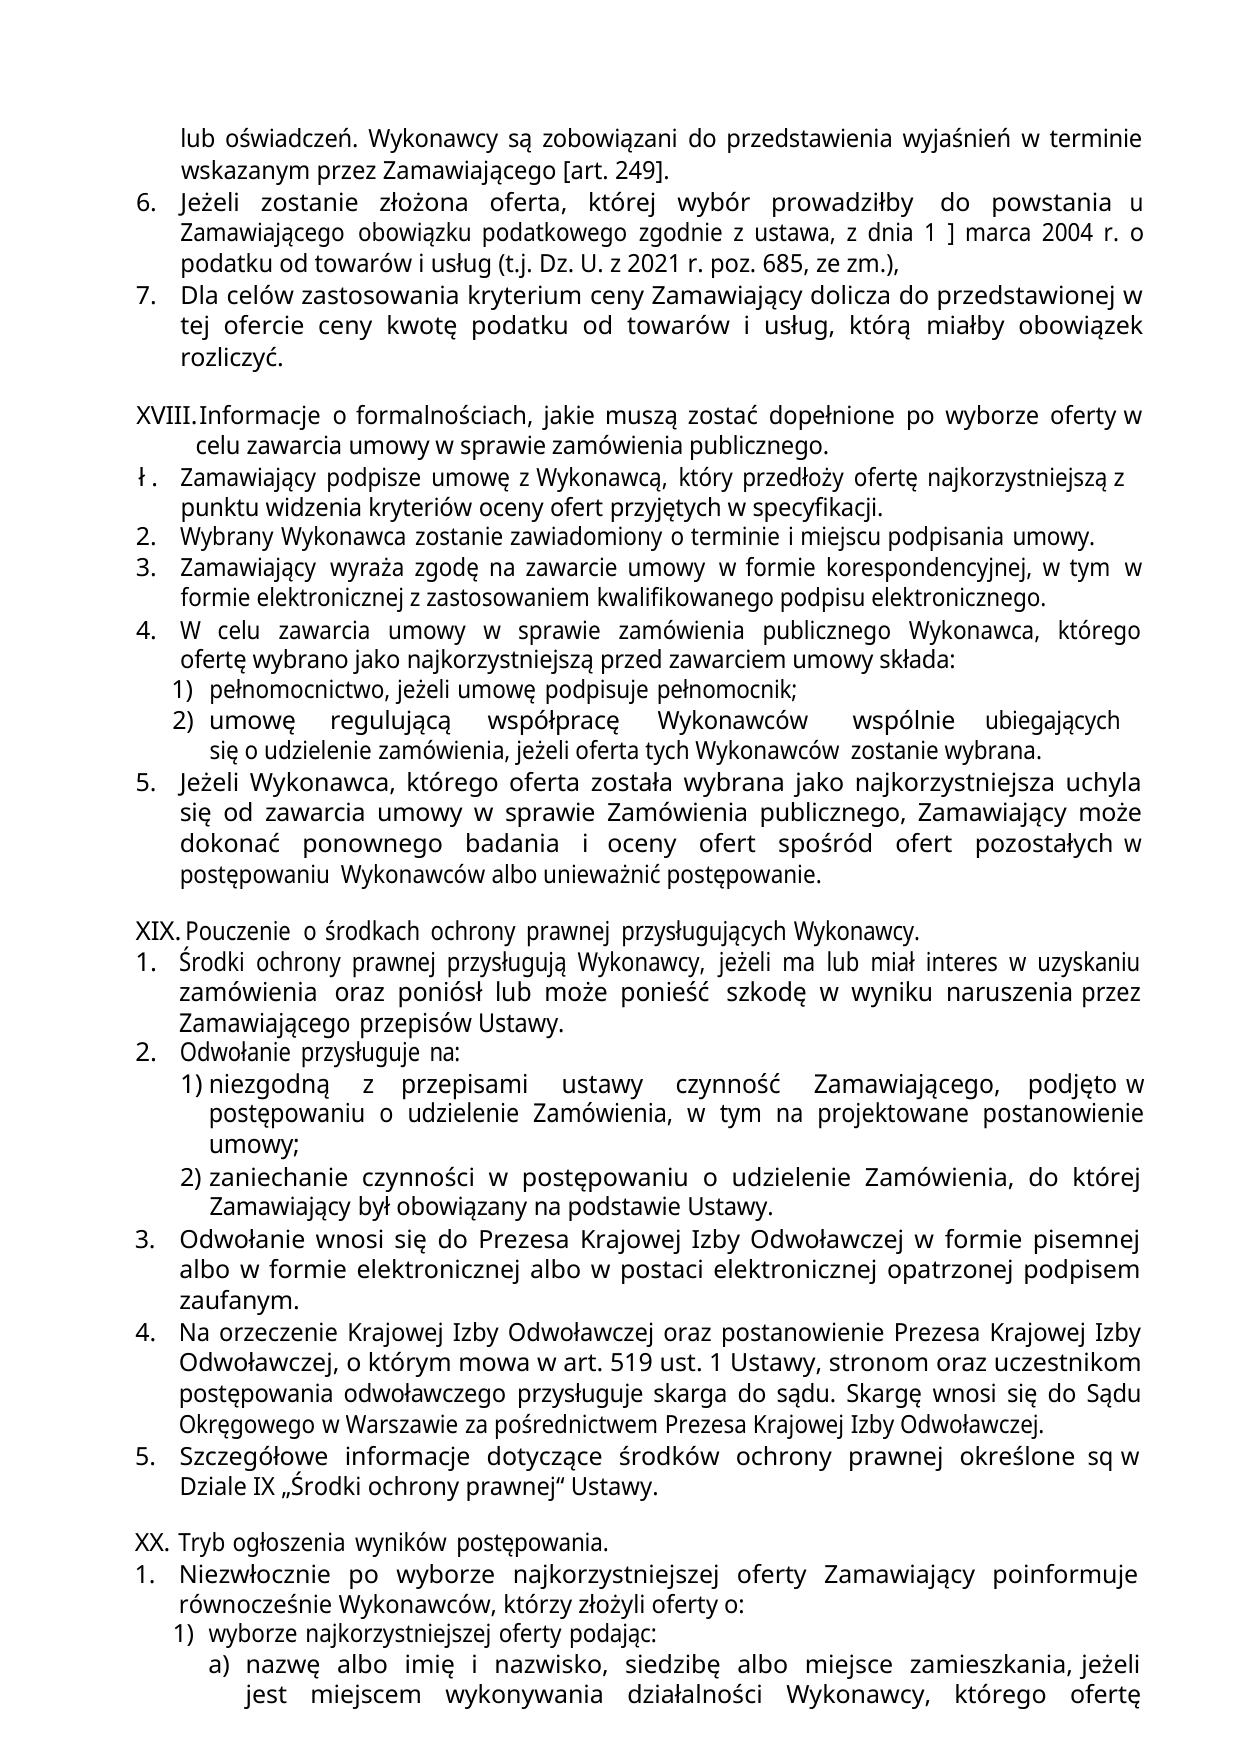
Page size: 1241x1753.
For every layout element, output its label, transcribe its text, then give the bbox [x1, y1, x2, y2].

list niezgodną z przepisami ustawy czynność Zamawiającego, podjęto w postępowaniu o udzielenie Zamówienia, w tym na projektowane postanowienie umowy; [180, 1068, 1144, 1161]
list Odwołanie przysługuje na: [135, 1040, 1157, 1067]
list Środki ochrony prawnej przysługują Wykonawcy, jeżeli ma lub miał interes w uzyskaniu zamówienia oraz poniósł lub może ponieść szkodę w wyniku naruszenia przez Zamawiającego przepisów Ustawy. [135, 947, 1141, 1040]
list Informacje o formalnościach, jakie muszą zostać dopełnione po wyborze oferty w celu zawarcia umowy w sprawie zamówienia publicznego. [136, 399, 1143, 461]
list Jeżeli zostanie złożona oferta, której wybór prowadziłby do powstania u Zamawiającego obowiązku podatkowego zgodnie z ustawa, z dnia 1 ] marca 2004 r. o podatku od towarów i usług (t.j. Dz. U. z 2021 r. poz. 685, ze zm.), [136, 186, 1144, 279]
list Na orzeczenie Krajowej Izby Odwoławczej oraz postanowienie Prezesa Krajowej Izby Odwoławczej, o którym mowa w art. 519 ust. 1 Ustawy, stronom oraz uczestnikom postępowania odwoławczego przysługuje skarga do sądu. Skargę wnosi się do Sądu Okręgowego w Warszawie za pośrednictwem Prezesa Krajowej Izby Odwoławczej. [135, 1316, 1142, 1441]
list Zamawiający wyraża zgodę na zawarcie umowy w formie korespondencyjnej, w tym w formie elektronicznej z zastosowaniem kwalifikowanego podpisu elektronicznego. [136, 552, 1142, 614]
list Niezwłocznie po wyborze najkorzystniejszej oferty Zamawiający poinformuje równocześnie Wykonawców, którzy złożyli oferty o: [134, 1559, 1139, 1621]
list Jeżeli Wykonawca, którego oferta została wybrana jako najkorzystniejsza uchyla się od zawarcia umowy w sprawie Zamówienia publicznego, Zamawiający może dokonać ponownego badania i oceny ofert spośród ofert pozostałych w postępowaniu Wykonawców albo unieważnić postępowanie. [135, 767, 1142, 891]
list W celu zawarcia umowy w sprawie zamówienia publicznego Wykonawca, którego ofertę wybrano jako najkorzystniejszą przed zawarciem umowy składa: [136, 615, 1141, 676]
text lub oświadczeń. Wykonawcy są zobowiązani do przedstawienia wyjaśnień w terminie wskazanym przez Zamawiającego [art. 249]. [180, 122, 1142, 186]
list wyborze najkorzystniejszej oferty podając: [172, 1621, 1157, 1648]
list Odwołanie wnosi się do Prezesa Krajowej Izby Odwoławczej w formie pisemnej albo w formie elektronicznej albo w postaci elektronicznej opatrzonej podpisem zaufanym. [134, 1223, 1140, 1316]
list pełnomocnictwo, jeżeli umowę podpisuje pełnomocnik; [171, 676, 1157, 704]
list Wybrany Wykonawca zostanie zawiadomiony o terminie i miejscu podpisania umowy. [136, 523, 1157, 551]
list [208, 1649, 1141, 1711]
list umowę regulującą współpracę Wykonawców wspólnie ubiegających się o udzielenie zamówienia, jeżeli oferta tych Wykonawców zostanie wybrana. [172, 704, 1141, 767]
list zaniechanie czynności w postępowaniu o udzielenie Zamówienia, do której Zamawiający był obowiązany na podstawie Ustawy. [180, 1161, 1142, 1223]
list Szczegółowe informacje dotyczące środków ochrony prawnej określone sq w Dziale IX „Środki ochrony prawnej“ Ustawy. [135, 1441, 1139, 1502]
list Dla celów zastosowania kryterium ceny Zamawiający dolicza do przedstawionej w tej ofercie ceny kwotę podatku od towarów i usług, którą miałby obowiązek rozliczyć. [136, 279, 1143, 373]
list Pouczenie o środkach ochrony prawnej przysługujących Wykonawcy. [135, 916, 1157, 946]
list Tryb ogłoszenia wyników postępowania. [134, 1528, 1157, 1557]
text ł . Zamawiający podpisze umowę z Wykonawcą, który przedłoży ofertę najkorzystniejszą z punktu widzenia kryteriów oceny ofert przyjętych w specyfikacji. [138, 462, 1145, 523]
